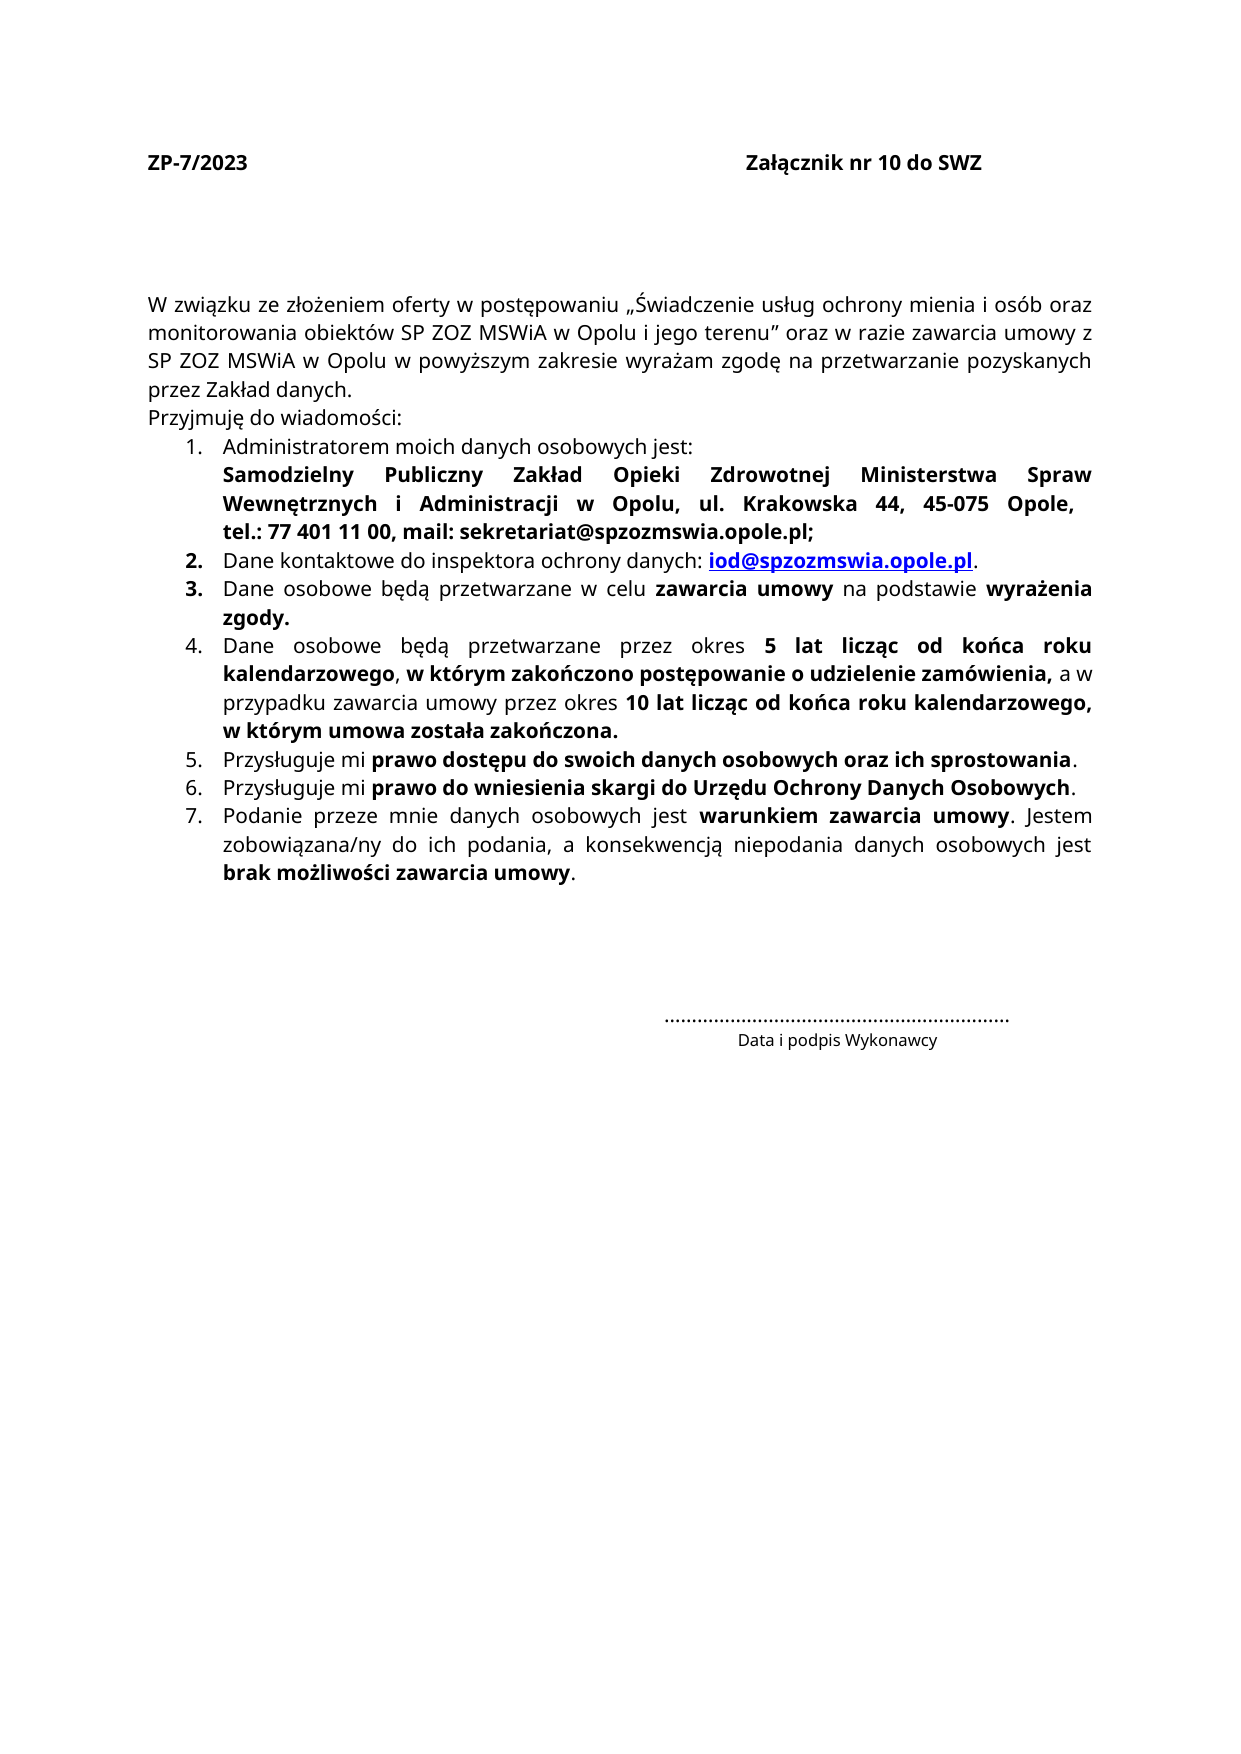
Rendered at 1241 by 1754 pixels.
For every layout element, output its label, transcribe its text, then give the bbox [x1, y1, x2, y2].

text ZP-7/2023 Załącznik nr 10 do SWZ [148, 148, 1093, 176]
text Przyjmuję do wiadomości: [148, 403, 1093, 432]
list Dane osobowe będą przetwarzane w celu zawarcia umowy na podstawie wyrażenia zgody. [185, 574, 1093, 631]
list Przysługuje mi prawo dostępu do swoich danych osobowych oraz ich sprostowania. [185, 745, 1093, 773]
list Dane osobowe będą przetwarzane przez okres 5 lat licząc od końca roku kalendarzowego, w którym zakończono postępowanie o udzielenie zamówienia, a w przypadku zawarcia umowy przez okres 10 lat licząc od końca roku kalendarzowego, w którym umowa została zakończona. [185, 631, 1093, 745]
list Przysługuje mi prawo do wniesienia skargi do Urzędu Ochrony Danych Osobowych. [185, 773, 1093, 802]
text W związku ze złożeniem oferty w postępowaniu „Świadczenie usług ochrony mienia i osób oraz monitorowania obiektów SP ZOZ MSWiA w Opolu i jego terenu” oraz w razie zawarcia umowy z SP ZOZ MSWiA w Opolu w powyższym zakresie wyrażam zgodę na przetwarzanie pozyskanych przez Zakład danych. [148, 290, 1093, 403]
text Samodzielny Publiczny Zakład Opieki Zdrowotnej Ministerstwa Spraw Wewnętrznych i Administracji w Opolu, ul. Krakowska 44, 45-075 Opole, tel.: 77 401 11 00, mail: sekretariat@spzozmswia.opole.pl; [223, 460, 1093, 546]
text ……………………………………………………… [664, 972, 1093, 1029]
list Podanie przeze mnie danych osobowych jest warunkiem zawarcia umowy. Jestem zobowiązana/ny do ich podania, a konsekwencją niepodania danych osobowych jest brak możliwości zawarcia umowy. [185, 802, 1093, 887]
list Administratorem moich danych osobowych jest: [185, 432, 1093, 460]
list Dane kontaktowe do inspektora ochrony danych: iod@spzozmswia.opole.pl. [185, 546, 1093, 574]
text Data i podpis Wykonawcy [148, 1029, 1093, 1051]
